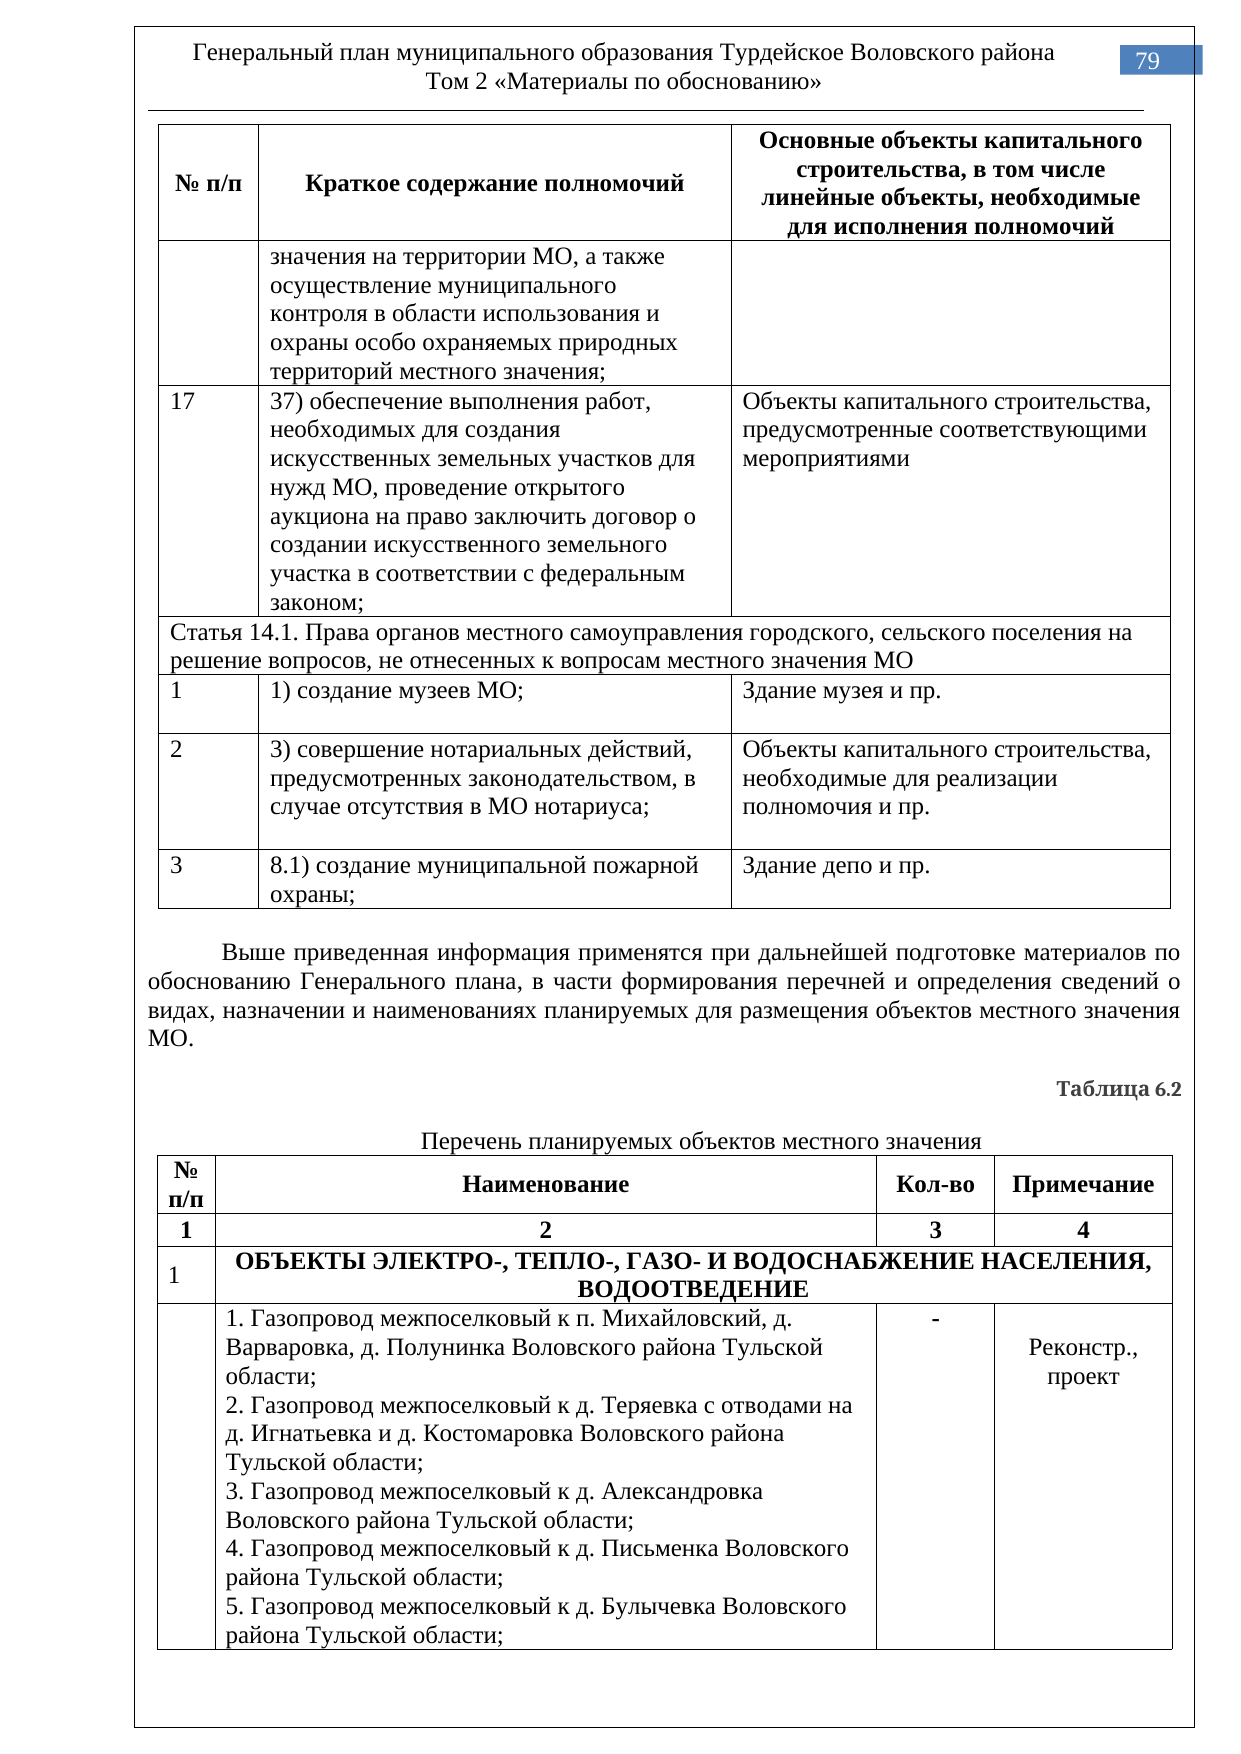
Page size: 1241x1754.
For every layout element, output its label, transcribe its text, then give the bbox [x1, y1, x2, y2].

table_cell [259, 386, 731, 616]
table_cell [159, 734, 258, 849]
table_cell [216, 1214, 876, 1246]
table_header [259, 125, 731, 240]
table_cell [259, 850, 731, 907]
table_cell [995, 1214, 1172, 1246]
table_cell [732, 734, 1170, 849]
text Перечень планируемых объектов местного значения [148, 1126, 1181, 1155]
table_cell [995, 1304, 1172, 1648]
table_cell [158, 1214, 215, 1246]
text Выше приведенная информация применятся при дальнейшей подготовке материалов по обоснованию Генерального плана, в части формирования перечней и определения сведений о видах, назначении и наименованиях планируемых для размещения объектов местного значения МО. [148, 937, 1181, 1052]
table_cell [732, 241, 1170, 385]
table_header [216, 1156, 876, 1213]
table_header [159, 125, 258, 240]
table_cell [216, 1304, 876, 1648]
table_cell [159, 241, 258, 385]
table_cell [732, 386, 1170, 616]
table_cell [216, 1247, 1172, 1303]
subtitle Таблица 6.2 [811, 1077, 1181, 1101]
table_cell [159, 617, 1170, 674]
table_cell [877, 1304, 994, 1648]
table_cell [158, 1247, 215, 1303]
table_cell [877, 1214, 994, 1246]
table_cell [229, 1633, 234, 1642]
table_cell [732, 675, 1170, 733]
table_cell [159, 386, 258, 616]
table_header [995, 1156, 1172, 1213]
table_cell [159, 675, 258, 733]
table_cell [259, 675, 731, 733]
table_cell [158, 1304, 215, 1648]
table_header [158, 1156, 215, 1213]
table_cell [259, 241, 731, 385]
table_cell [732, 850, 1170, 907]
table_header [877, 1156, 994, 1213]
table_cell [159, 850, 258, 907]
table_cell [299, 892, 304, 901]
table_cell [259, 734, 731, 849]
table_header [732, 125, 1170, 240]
